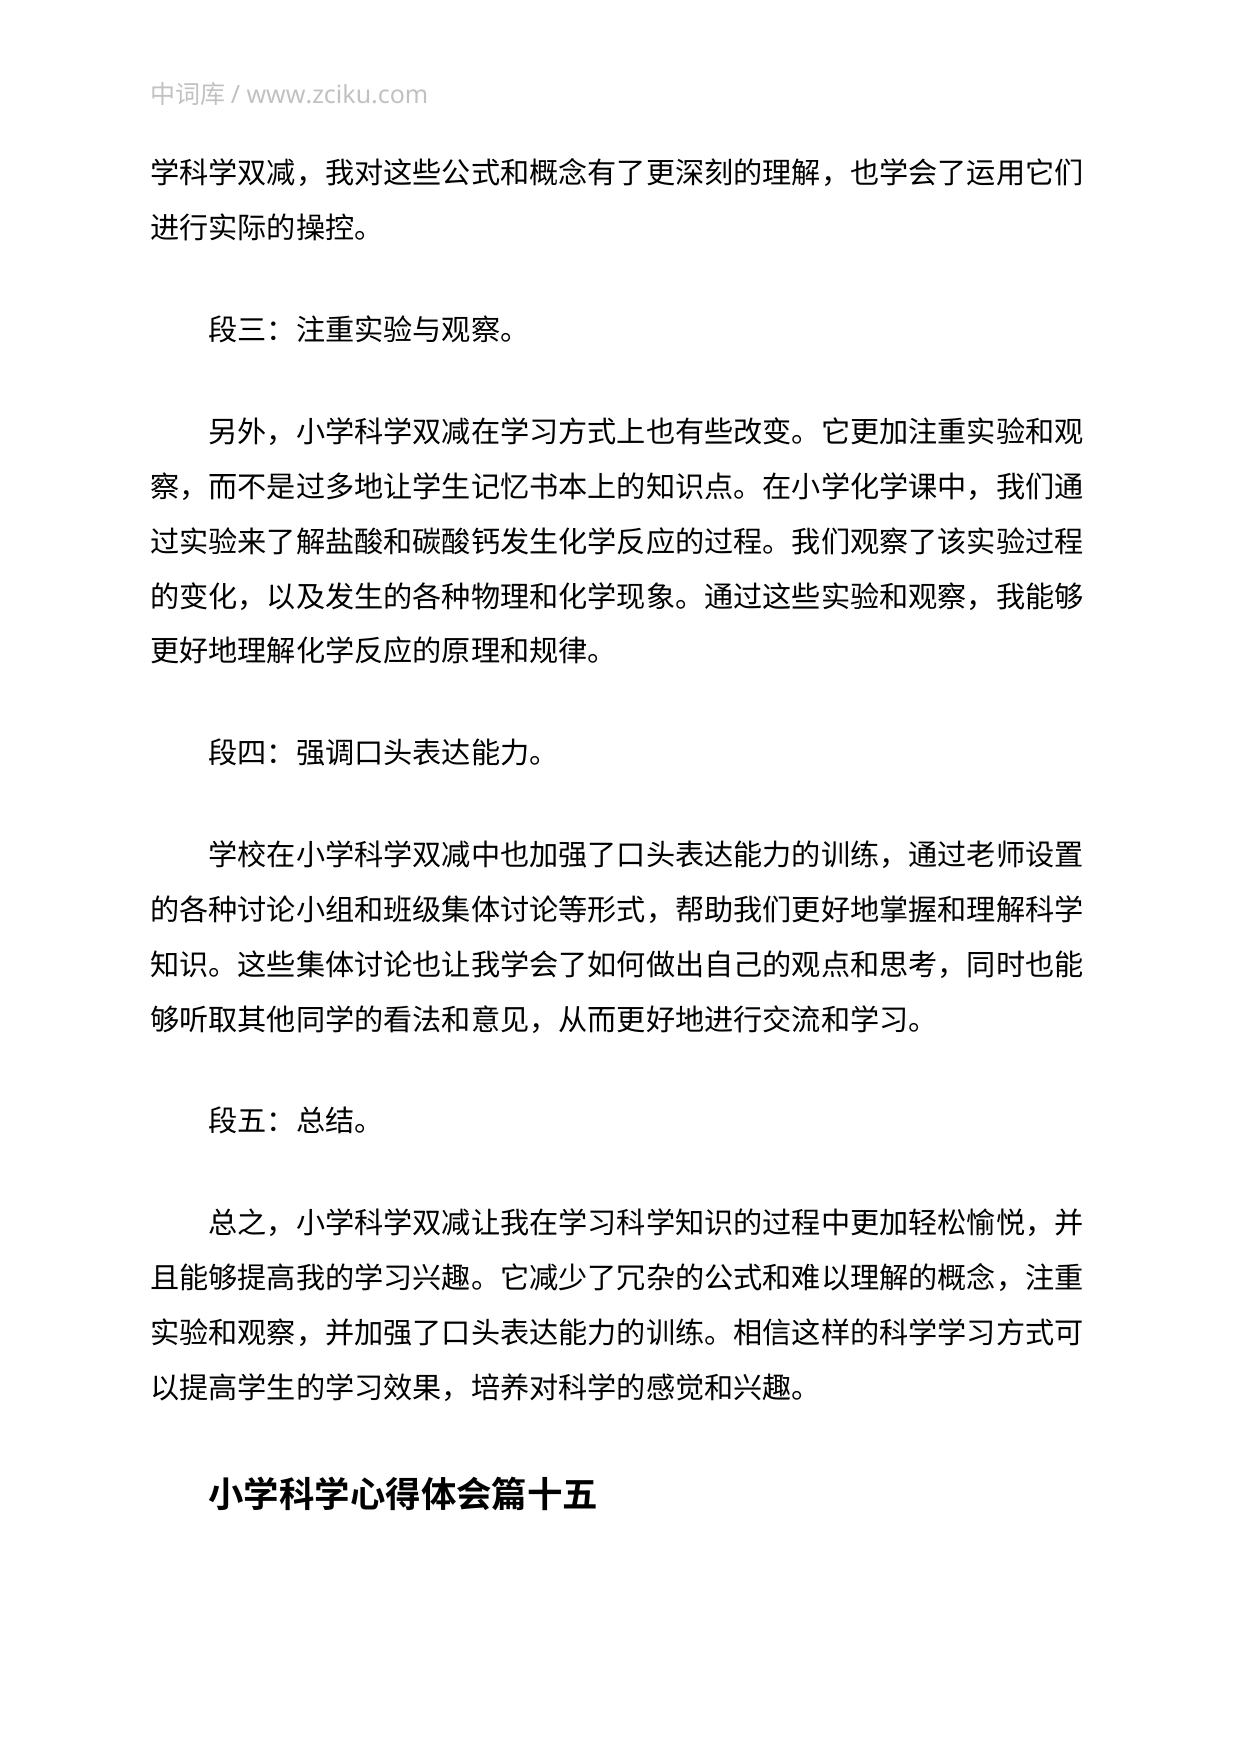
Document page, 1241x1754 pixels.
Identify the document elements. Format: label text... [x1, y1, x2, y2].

text 段五：总结。 [150, 1098, 1090, 1140]
text 段四：强调口头表达能力。 [150, 730, 1090, 772]
text 段三：注重实验与观察。 [150, 307, 1090, 349]
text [150, 150, 1090, 247]
text 小学科学心得体会篇十五 [150, 1466, 1090, 1517]
text 总之，小学科学双减让我在学习科学知识的过程中更加轻松愉悦，并且能够提高我的学习兴趣。它减少了冗杂的公式和难以理解的概念，注重实验和观察，并加强了口头表达能力的训练。相信这样的科学学习方式可以提高学生的学习效果，培养对科学的感觉和兴趣。 [150, 1200, 1090, 1407]
text 另外，小学科学双减在学习方式上也有些改变。它更加注重实验和观察，而不是过多地让学生记忆书本上的知识点。在小学化学课中，我们通过实验来了解盐酸和碳酸钙发生化学反应的过程。我们观察了该实验过程的变化，以及发生的各种物理和化学现象。通过这些实验和观察，我能够更好地理解化学反应的原理和规律。 [150, 408, 1090, 670]
text 学校在小学科学双减中也加强了口头表达能力的训练，通过老师设置的各种讨论小组和班级集体讨论等形式，帮助我们更好地掌握和理解科学知识。这些集体讨论也让我学会了如何做出自己的观点和思考，同时也能够听取其他同学的看法和意见，从而更好地进行交流和学习。 [150, 832, 1090, 1038]
